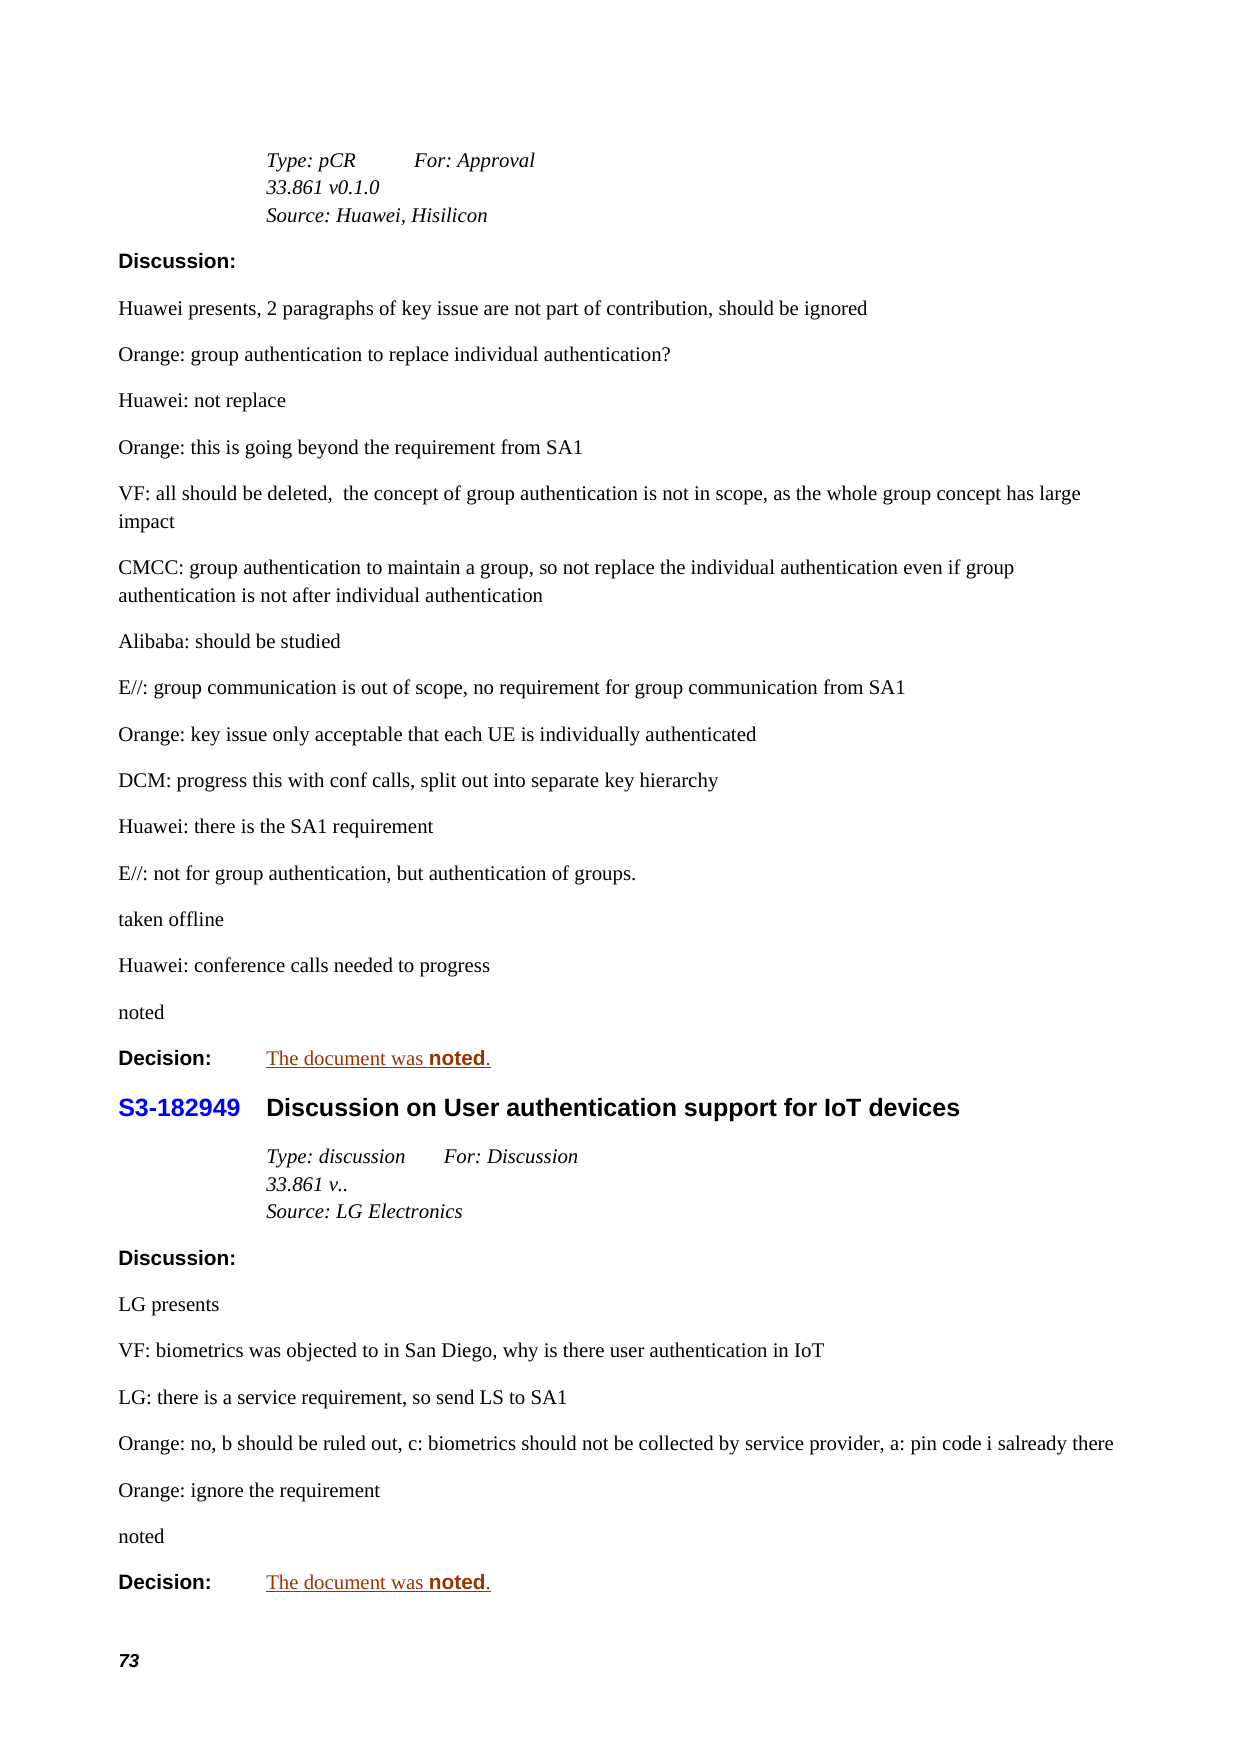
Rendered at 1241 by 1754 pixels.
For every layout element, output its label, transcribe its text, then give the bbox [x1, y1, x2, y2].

text Orange: key issue only acceptable that each UE is individually authenticated [118, 722, 1122, 746]
text S3-182949 Discussion on User authentication support for IoT devices [118, 1092, 1122, 1121]
text Decision: The document was noted. [118, 1046, 1122, 1070]
text Discussion: [118, 249, 1122, 273]
text Huawei presents, 2 paragraphs of key issue are not part of contribution, should be ignored [118, 296, 1122, 319]
text taken offline [118, 907, 1122, 931]
text LG presents [118, 1292, 1122, 1316]
text Type: pCR For: Approval 33.861 v0.1.0 Source: Huawei, Hisilicon [118, 148, 1122, 227]
text VF: all should be deleted, the concept of group authentication is not in scope, as the whole group concept has large impact [118, 481, 1122, 533]
text Type: discussion For: Discussion 33.861 v.. Source: LG Electronics [118, 1144, 1122, 1223]
text Huawei: conference calls needed to progress [118, 953, 1122, 977]
text CMCC: group authentication to maintain a group, so not replace the individual authentication even if group authentication is not after individual authentication [118, 555, 1122, 607]
text LG: there is a service requirement, so send LS to SA1 [118, 1385, 1122, 1409]
text E//: group communication is out of scope, no requirement for group communication from SA1 [118, 675, 1122, 699]
text Orange: this is going beyond the requirement from SA1 [118, 434, 1122, 459]
text noted [118, 1000, 1122, 1024]
text Orange: group authentication to replace individual authentication? [118, 342, 1122, 366]
text Huawei: there is the SA1 requirement [118, 814, 1122, 838]
text E//: not for group authentication, but authentication of groups. [118, 861, 1122, 885]
text VF: biometrics was objected to in San Diego, why is there user authentication in IoT [118, 1338, 1122, 1362]
text Orange: ignore the requirement [118, 1477, 1122, 1502]
text DCM: progress this with conf calls, split out into separate key hierarchy [118, 768, 1122, 792]
text Huawei: not replace [118, 388, 1122, 412]
text noted [118, 1524, 1122, 1548]
text Discussion: [118, 1246, 1122, 1270]
text Decision: The document was noted. [118, 1570, 1122, 1594]
text Orange: no, b should be ruled out, c: biometrics should not be collected by service provider, a: pin code i salready there [118, 1431, 1122, 1455]
text Alibaba: should be studied [118, 629, 1122, 653]
